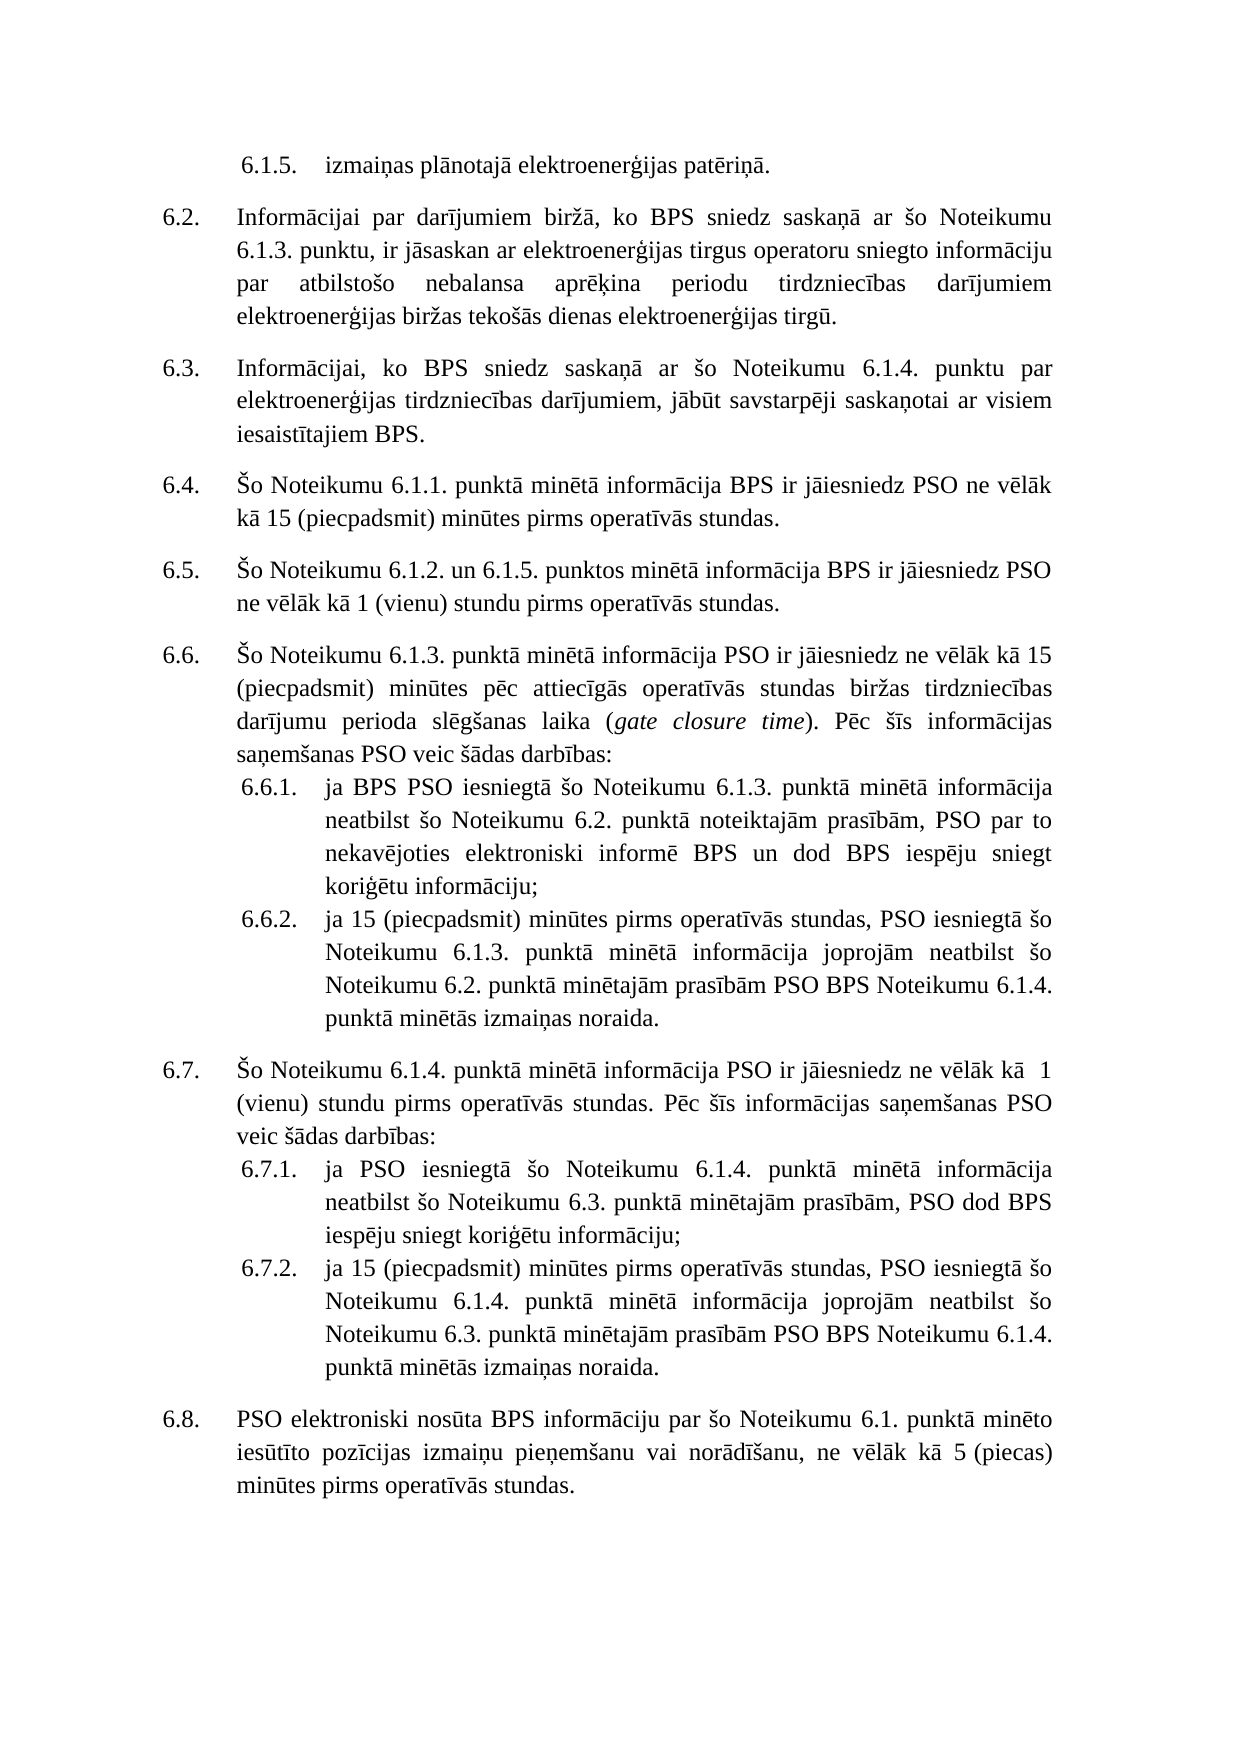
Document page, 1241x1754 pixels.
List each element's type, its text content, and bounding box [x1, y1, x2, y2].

list ja 15 (piecpadsmit) minūtes pirms operatīvās stundas, PSO iesniegtā šo Noteikumu 6.1.3. punktā minētā informācija joprojām neatbilst šo Noteikumu 6.2. punktā minētajām prasībām PSO BPS Noteikumu 6.1.4. punktā minētās izmaiņas noraida. [241, 904, 1053, 1032]
list Informācijai, ko BPS sniedz saskaņā ar šo Noteikumu 6.1.4. punktu par elektroenerģijas tirdzniecības darījumiem, jābūt savstarpēji saskaņotai ar visiem iesaistītajiem BPS. [162, 353, 1053, 447]
list Šo Noteikumu 6.1.2. un 6.1.5. punktos minētā informācija BPS ir jāiesniedz PSO ne vēlāk kā 1 (vienu) stundu pirms operatīvās stundas. [162, 555, 1053, 617]
list ja PSO iesniegtā šo Noteikumu 6.1.4. punktā minētā informācija neatbilst šo Noteikumu 6.3. punktā minētajām prasībām, PSO dod BPS iespēju sniegt koriģētu informāciju; [241, 1154, 1053, 1249]
list PSO elektroniski nosūta BPS informāciju par šo Noteikumu 6.1. punktā minēto iesūtīto pozīcijas izmaiņu pieņemšanu vai norādīšanu, ne vēlāk kā 5 (piecas) minūtes pirms operatīvās stundas. [162, 1404, 1053, 1499]
list Šo Noteikumu 6.1.3. punktā minētā informācija PSO ir jāiesniedz ne vēlāk kā 15 (piecpadsmit) minūtes pēc attiecīgās operatīvās stundas biržas tirdzniecības darījumu perioda slēgšanas laika (gate closure time). Pēc šīs informācijas saņemšanas PSO veic šādas darbības: [162, 640, 1053, 768]
list izmaiņas plānotajā elektroenerģijas patēriņā. [241, 150, 1053, 179]
list ja BPS PSO iesniegtā šo Noteikumu 6.1.3. punktā minētā informācija neatbilst šo Noteikumu 6.2. punktā noteiktajām prasībām, PSO par to nekavējoties elektroniski informē BPS un dod BPS iespēju sniegt koriģētu informāciju; [241, 772, 1053, 900]
list Šo Noteikumu 6.1.4. punktā minētā informācija PSO ir jāiesniedz ne vēlāk kā 1 (vienu) stundu pirms operatīvās stundas. Pēc šīs informācijas saņemšanas PSO veic šādas darbības: [162, 1055, 1053, 1150]
list ja 15 (piecpadsmit) minūtes pirms operatīvās stundas, PSO iesniegtā šo Noteikumu 6.1.4. punktā minētā informācija joprojām neatbilst šo Noteikumu 6.3. punktā minētajām prasībām PSO BPS Noteikumu 6.1.4. punktā minētās izmaiņas noraida. [241, 1253, 1053, 1381]
list Informācijai par darījumiem biržā, ko BPS sniedz saskaņā ar šo Noteikumu 6.1.3. punktu, ir jāsaskan ar elektroenerģijas tirgus operatoru sniegto informāciju par atbilstošo nebalansa aprēķina periodu tirdzniecības darījumiem elektroenerģijas biržas tekošās dienas elektroenerģijas tirgū. [162, 202, 1053, 329]
list Šo Noteikumu 6.1.1. punktā minētā informācija BPS ir jāiesniedz PSO ne vēlāk kā 15 (piecpadsmit) minūtes pirms operatīvās stundas. [162, 470, 1053, 532]
